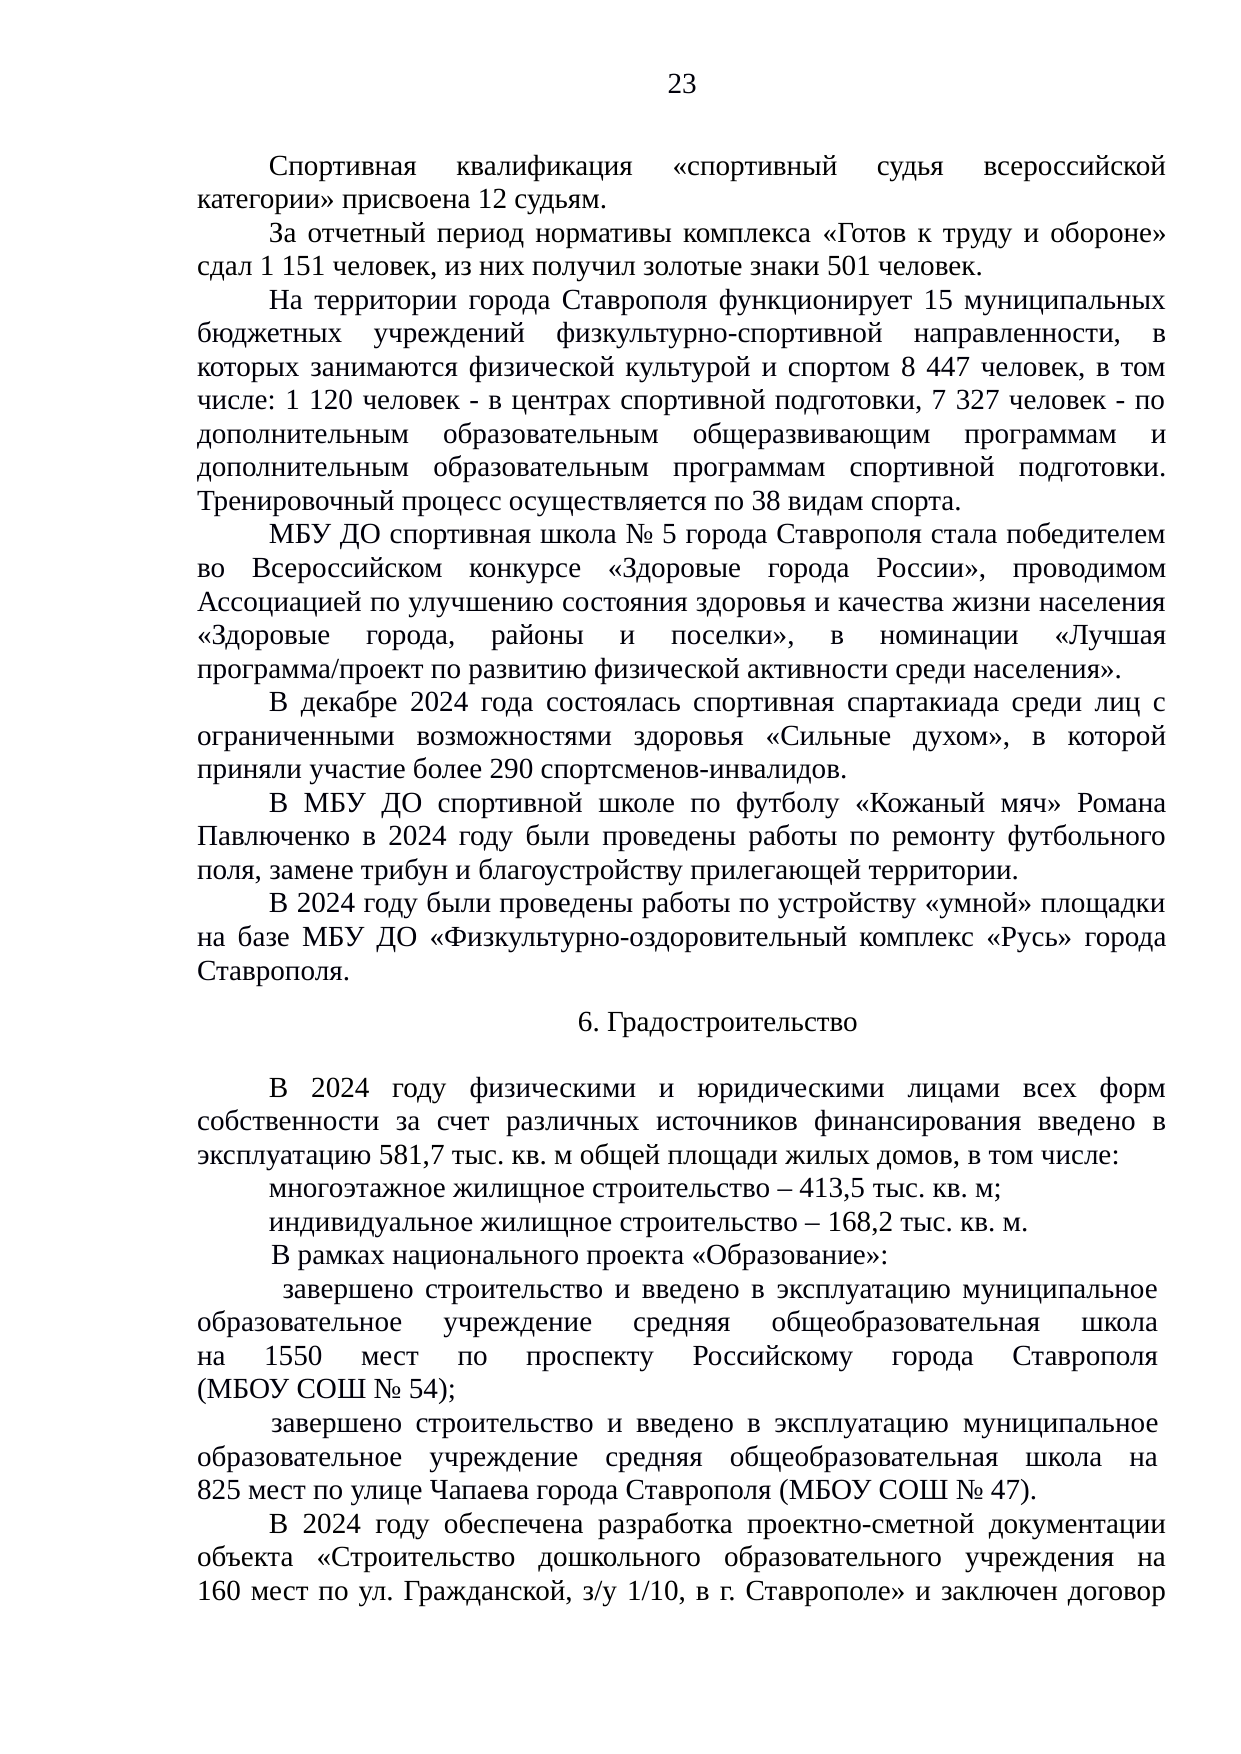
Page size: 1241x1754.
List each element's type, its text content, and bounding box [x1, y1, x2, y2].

text В декабре 2024 года состоялась спортивная спартакиада среди лиц с ограниченными возможностями здоровья «Сильные духом», в которой приняли участие более 290 спортсменов-инвалидов. [197, 684, 1167, 785]
text На территории города Ставрополя функционирует 15 муниципальных бюджетных учреждений физкультурно-спортивной направленности, в которых занимаются физической культурой и спортом 8 447 человек, в том числе: 1 120 человек - в центрах спортивной подготовки, 7 327 человек - по дополнительным образовательным общеразвивающим программам и дополнительным образовательным программам спортивной подготовки. Тренировочный процесс осуществляется по 38 видам спорта. [197, 282, 1167, 517]
text В 2024 году физическими и юридическими лицами всех форм собственности за счет различных источников финансирования введено в эксплуатацию 581,7 тыс. кв. м общей площади жилых домов, в том числе: [197, 1070, 1167, 1170]
text завершено строительство и введено в эксплуатацию муниципальное образовательное учреждение средняя общеобразовательная школа на 825 мест по улице Чапаева города Ставрополя (МБОУ СОШ № 47). [197, 1405, 1158, 1506]
text индивидуальное жилищное строительство – 168,2 тыс. кв. м. [197, 1204, 1167, 1237]
text 6. Градостроительство [197, 1011, 1167, 1036]
text завершено строительство и введено в эксплуатацию муниципальное образовательное учреждение средняя общеобразовательная школа на 1550 мест по проспекту Российскому города Ставрополя (МБОУ СОШ № 54); [197, 1271, 1158, 1405]
text МБУ ДО спортивная школа № 5 города Ставрополя стала победителем во Всероссийском конкурсе «Здоровые города России», проводимом Ассоциацией по улучшению состояния здоровья и качества жизни населения «Здоровые города, районы и поселки», в номинации «Лучшая программа/проект по развитию физической активности среди населения». [197, 517, 1167, 684]
text В 2024 году были проведены работы по устройству «умной» площадки на базе МБУ ДО «Физкультурно-оздоровительный комплекс «Русь» города Ставрополя. [197, 886, 1167, 986]
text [197, 1506, 1167, 1606]
text За отчетный период нормативы комплекса «Готов к труду и обороне» сдал 1 151 человек, из них получил золотые знаки 501 человек. [197, 215, 1167, 282]
text В МБУ ДО спортивной школе по футболу «Кожаный мяч» Романа Павлюченко в 2024 году были проведены работы по ремонту футбольного поля, замене трибун и благоустройству прилегающей территории. [197, 785, 1167, 886]
text Спортивная квалификация «спортивный судья всероссийской категории» присвоена 12 судьям. [197, 148, 1167, 215]
text В рамках национального проекта «Образование»: [197, 1237, 1158, 1271]
text многоэтажное жилищное строительство – 413,5 тыс. кв. м; [197, 1170, 1167, 1204]
